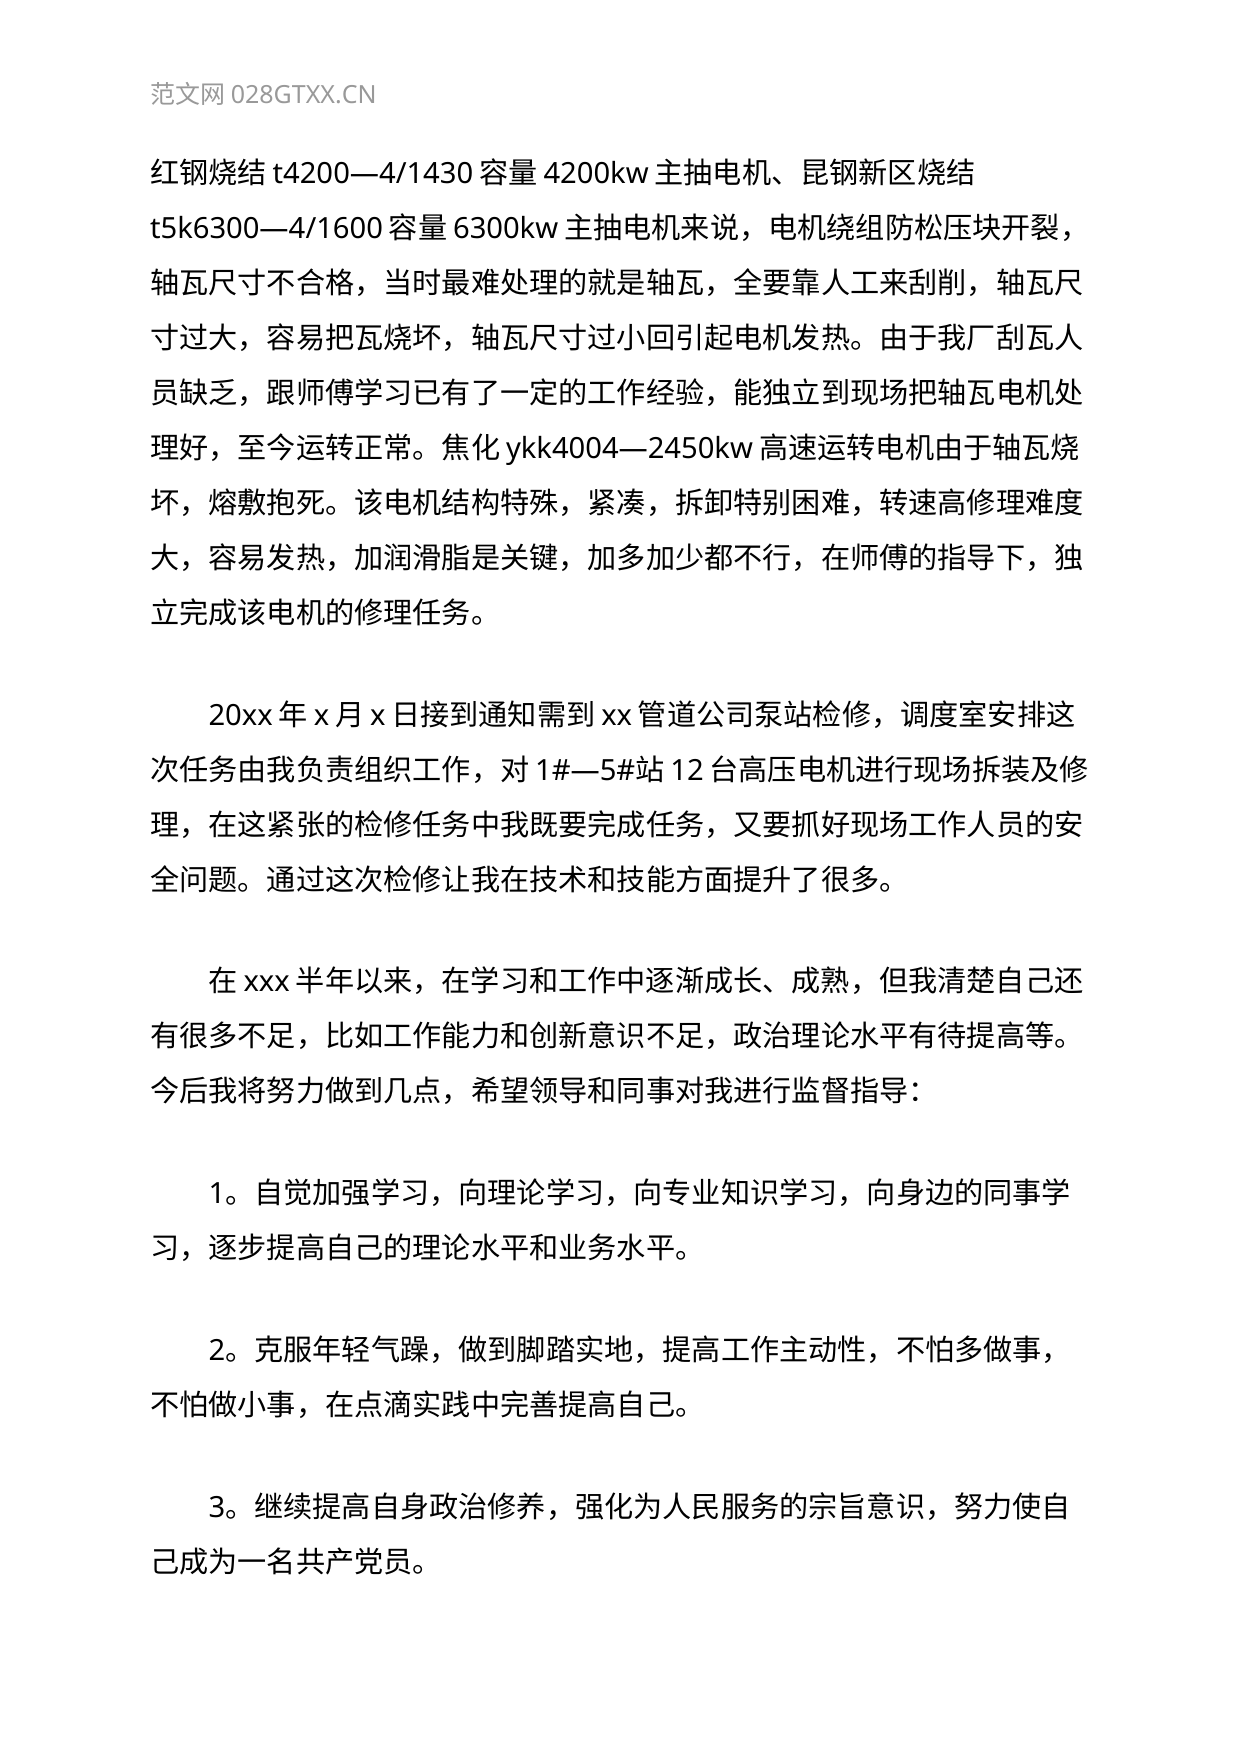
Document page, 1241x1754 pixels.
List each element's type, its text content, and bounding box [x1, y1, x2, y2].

text 2。克服年轻气躁，做到脚踏实地，提高工作主动性，不怕多做事，不怕做小事，在点滴实践中完善提高自己。 [150, 1326, 1090, 1424]
text 在xxx半年以来，在学习和工作中逐渐成长、成熟，但我清楚自己还有很多不足，比如工作能力和创新意识不足，政治理论水平有待提高等。今后我将努力做到几点，希望领导和同事对我进行监督指导： [150, 958, 1090, 1110]
text 20xx年x月x日接到通知需到xx管道公司泵站检修，调度室安排这次任务由我负责组织工作，对1#—5#站12台高压电机进行现场拆装及修理，在这紧张的检修任务中我既要完成任务，又要抓好现场工作人员的安全问题。通过这次检修让我在技术和技能方面提升了很多。 [150, 691, 1090, 898]
text 3。继续提高自身政治修养，强化为人民服务的宗旨意识，努力使自己成为一名共产党员。 [150, 1483, 1090, 1580]
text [150, 150, 1090, 632]
text 1。自觉加强学习，向理论学习，向专业知识学习，向身边的同事学习，逐步提高自己的理论水平和业务水平。 [150, 1169, 1090, 1267]
